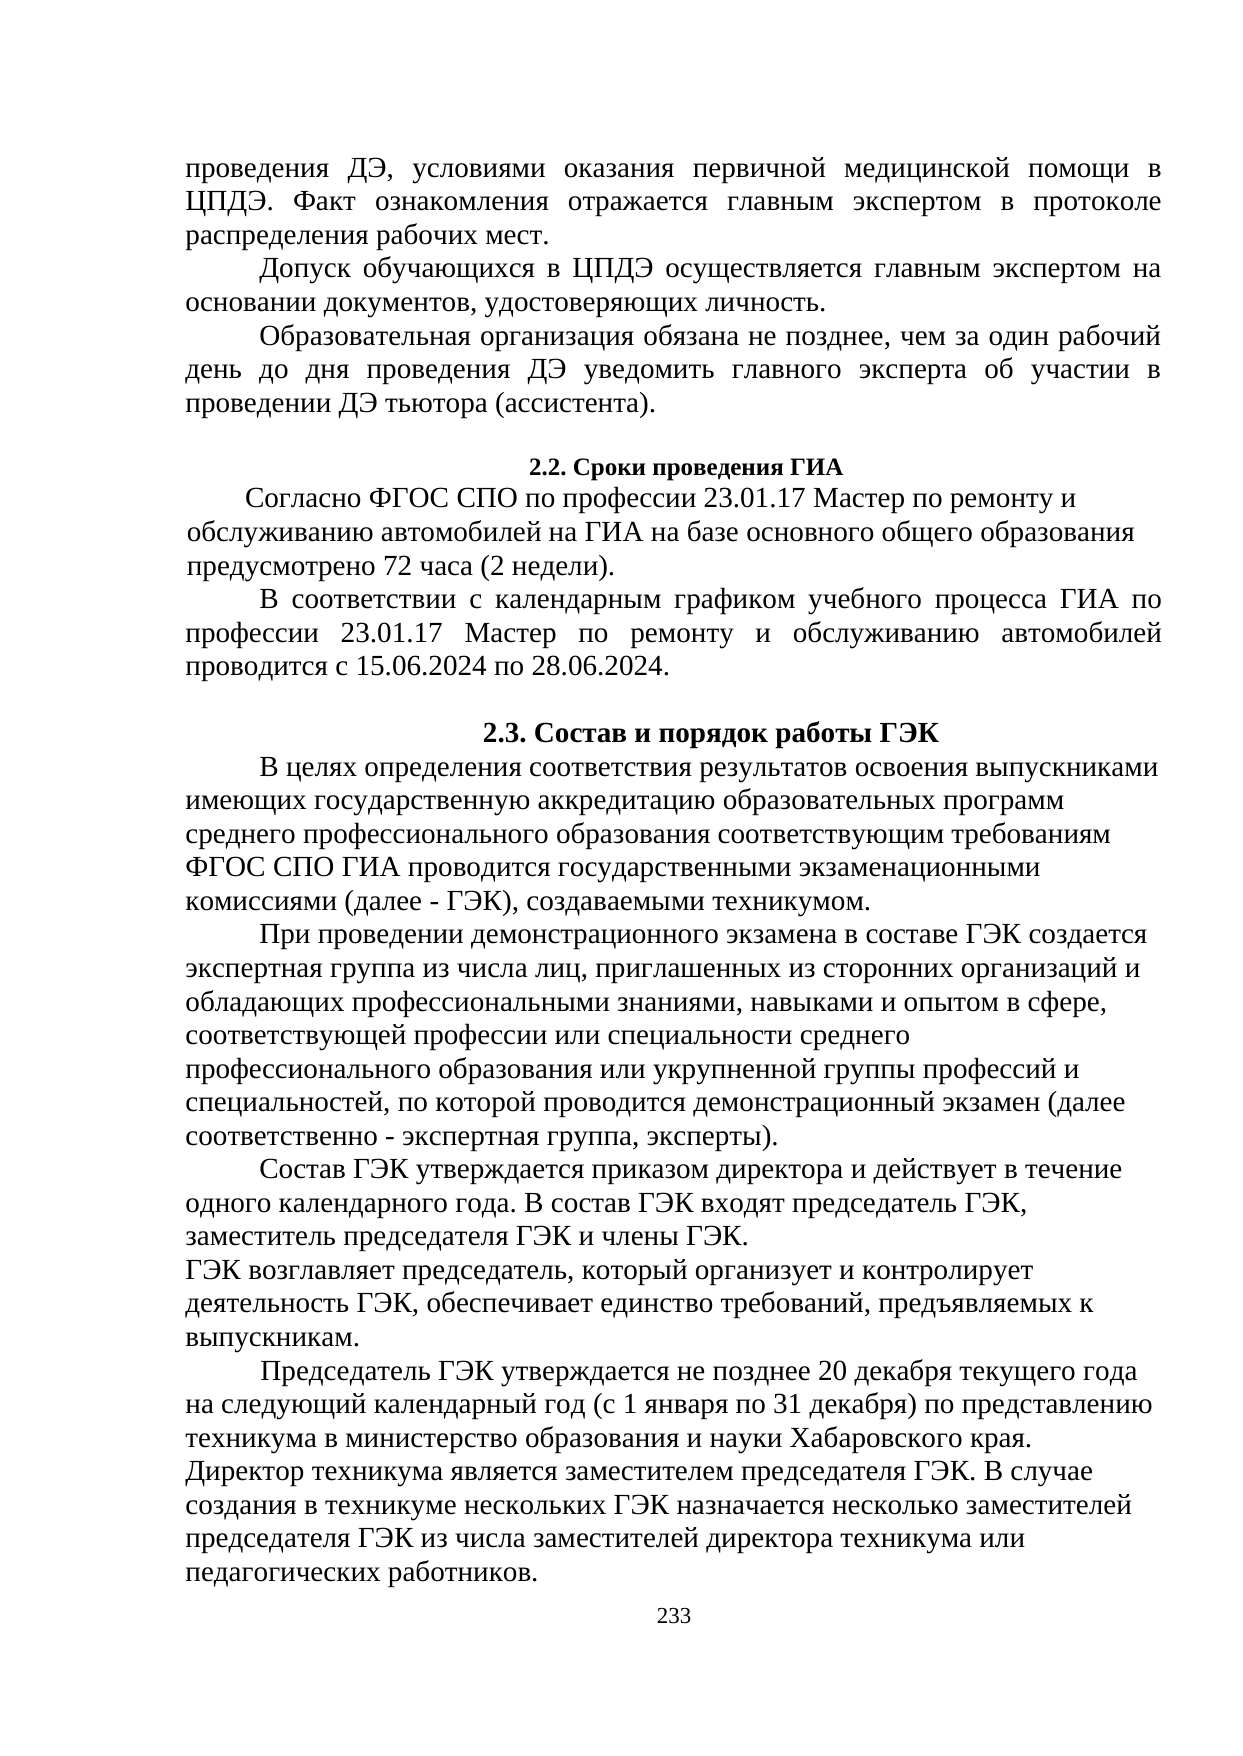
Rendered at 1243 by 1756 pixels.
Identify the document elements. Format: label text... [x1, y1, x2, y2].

text В целях определения соответствия результатов освоения выпускниками имеющих государственную аккредитацию образовательных программ среднего профессионального образования соответствующим требованиям ФГОС СПО ГИА проводится государственными экзаменационными комиссиями (далее - ГЭК), создаваемыми техникумом. [185, 749, 1162, 917]
text Состав ГЭК утверждается приказом директора и действует в течение одного календарного года. В состав ГЭК входят председатель ГЭК, заместитель председателя ГЭК и члены ГЭК. [185, 1151, 1162, 1252]
text Допуск обучающихся в ЦПДЭ осуществляется главным экспертом на основании документов, удостоверяющих личность. [185, 251, 1162, 318]
subtitle 2.2. Сроки проведения ГИА [210, 452, 1162, 481]
text Образовательная организация обязана не позднее, чем за один рабочий день до дня проведения ДЭ уведомить главного эксперта об участии в проведении ДЭ тьютора (ассистента). [185, 318, 1162, 418]
text Директор техникума является заместителем председателя ГЭК. В случае создания в техникуме нескольких ГЭК назначается несколько заместителей председателя ГЭК из числа заместителей директора техникума или педагогических работников. [185, 1453, 1162, 1587]
text Председатель ГЭК утверждается не позднее 20 декабря текущего года на следующий календарный год (с 1 января по 31 декабря) по представлению техникума в министерство образования и науки Хабаровского края. [185, 1353, 1162, 1453]
text При проведении демонстрационного экзамена в составе ГЭК создается экспертная группа из числа лиц, приглашенных из сторонних организаций и обладающих профессиональными знаниями, навыками и опытом в сфере, соответствующей профессии или специальности среднего профессионального образования или укрупненной группы профессий и специальностей, по которой проводится демонстрационный экзамен (далее соответственно - экспертная группа, эксперты). [185, 917, 1162, 1151]
text Согласно ФГОС СПО по профессии 23.01.17 Мастер по ремонту и обслуживанию автомобилей на ГИА на базе основного общего образования предусмотрено 72 часа (2 недели). [187, 481, 1161, 581]
text В соответствии с календарным графиком учебного процесса ГИА по профессии 23.01.17 Мастер по ремонту и обслуживанию автомобилей проводится с 15.06.2024 по 28.06.2024. [185, 581, 1162, 682]
text 2.3. Состав и порядок работы ГЭК [185, 715, 1162, 749]
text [185, 150, 1162, 251]
text ГЭК возглавляет председатель, который организует и контролирует деятельность ГЭК, обеспечивает единство требований, предъявляемых к выпускникам. [185, 1252, 1162, 1353]
